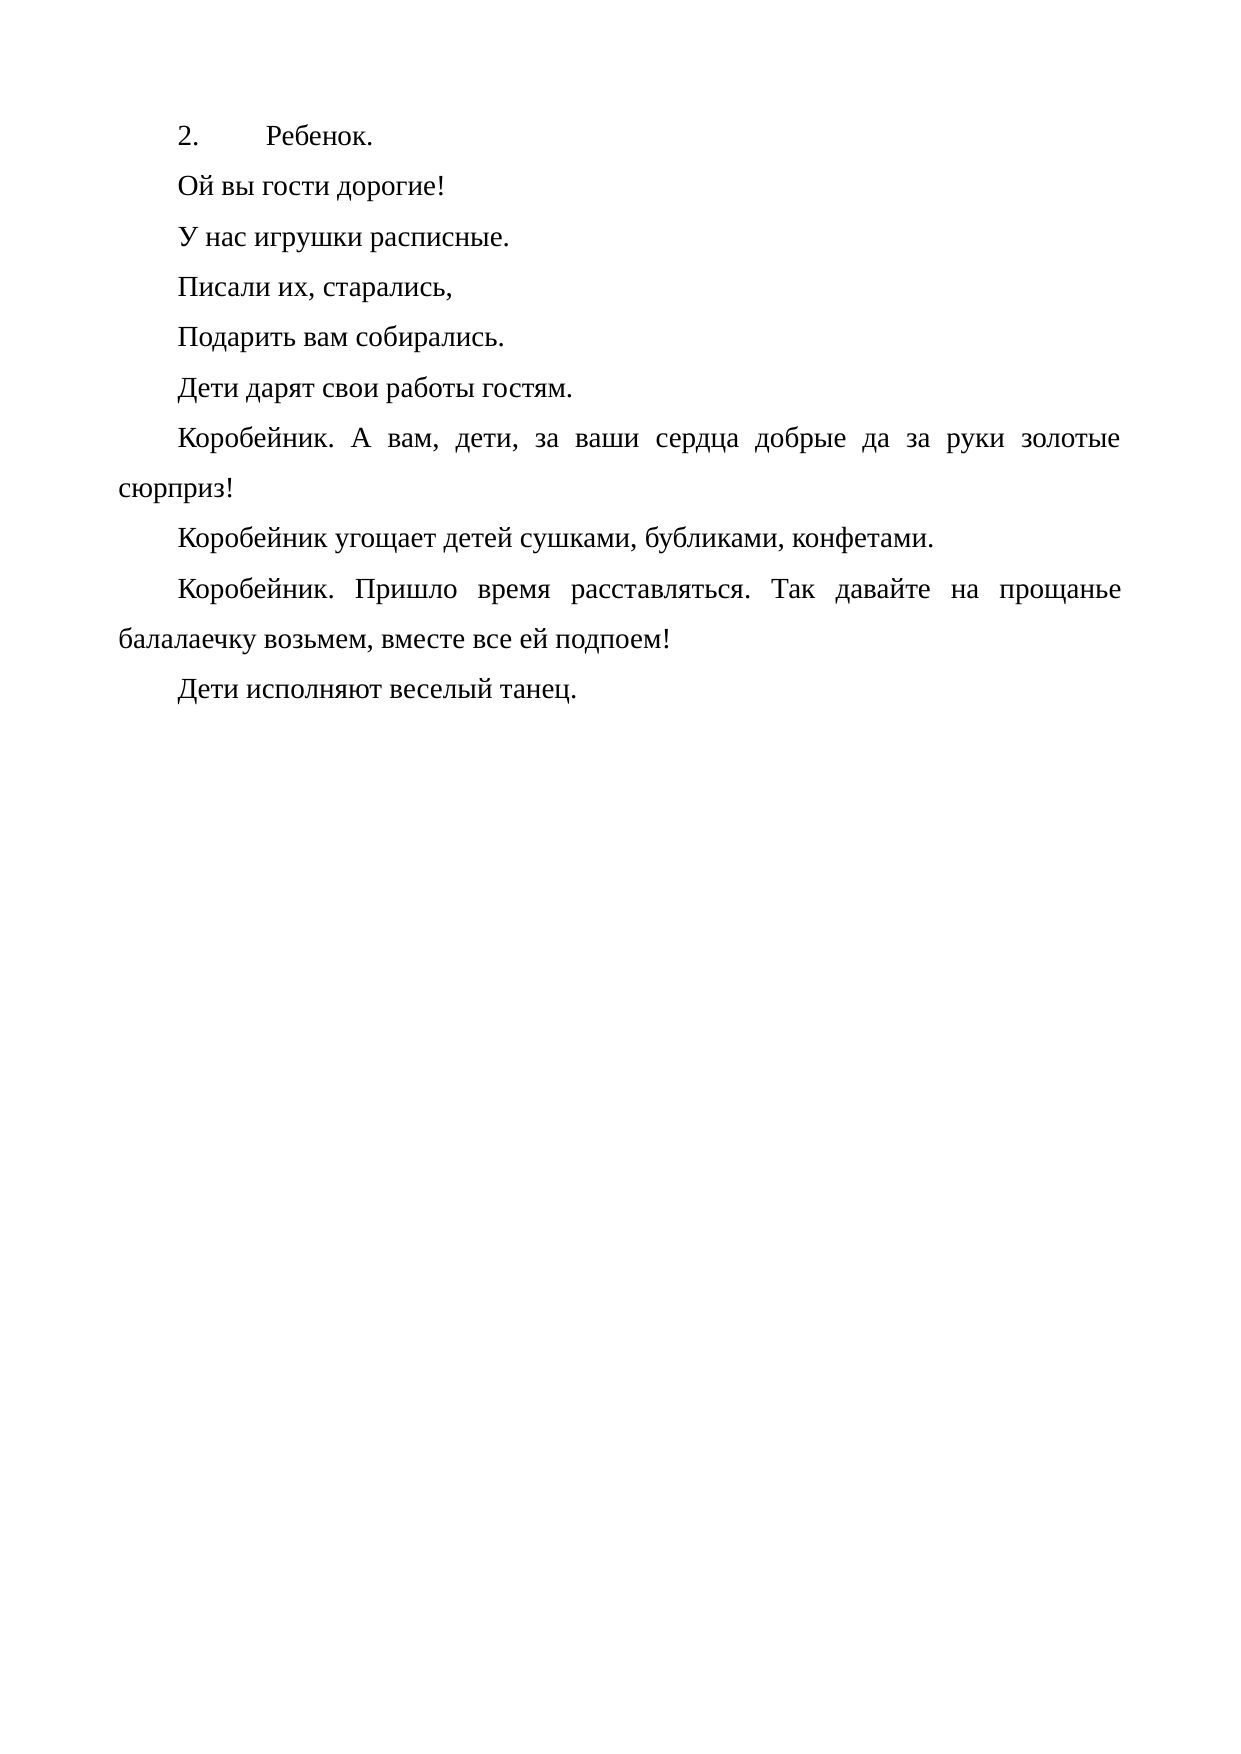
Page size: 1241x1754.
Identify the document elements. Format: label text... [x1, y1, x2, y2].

text Ой вы гости дорогие! [118, 168, 1122, 202]
list Ребенок. [118, 118, 1122, 152]
text Подарить вам собирались. [118, 319, 1122, 353]
text Дети исполняют веселый танец. [118, 672, 1122, 705]
text Коробейник. А вам, дети, за ваши сердца добрые да за руки золотые сюрприз! [118, 420, 1122, 504]
text Дети дарят свои работы гостям. [118, 370, 1122, 403]
text Писали их, старались, [118, 269, 1122, 303]
text Коробейник. Пришло время расставляться. Так давайте на прощанье балалаечку возьмем, вместе все ей подпоем! [118, 571, 1122, 655]
text Коробейник угощает детей сушками, бубликами, конфетами. [118, 521, 1122, 554]
text У нас игрушки расписные. [118, 219, 1122, 252]
